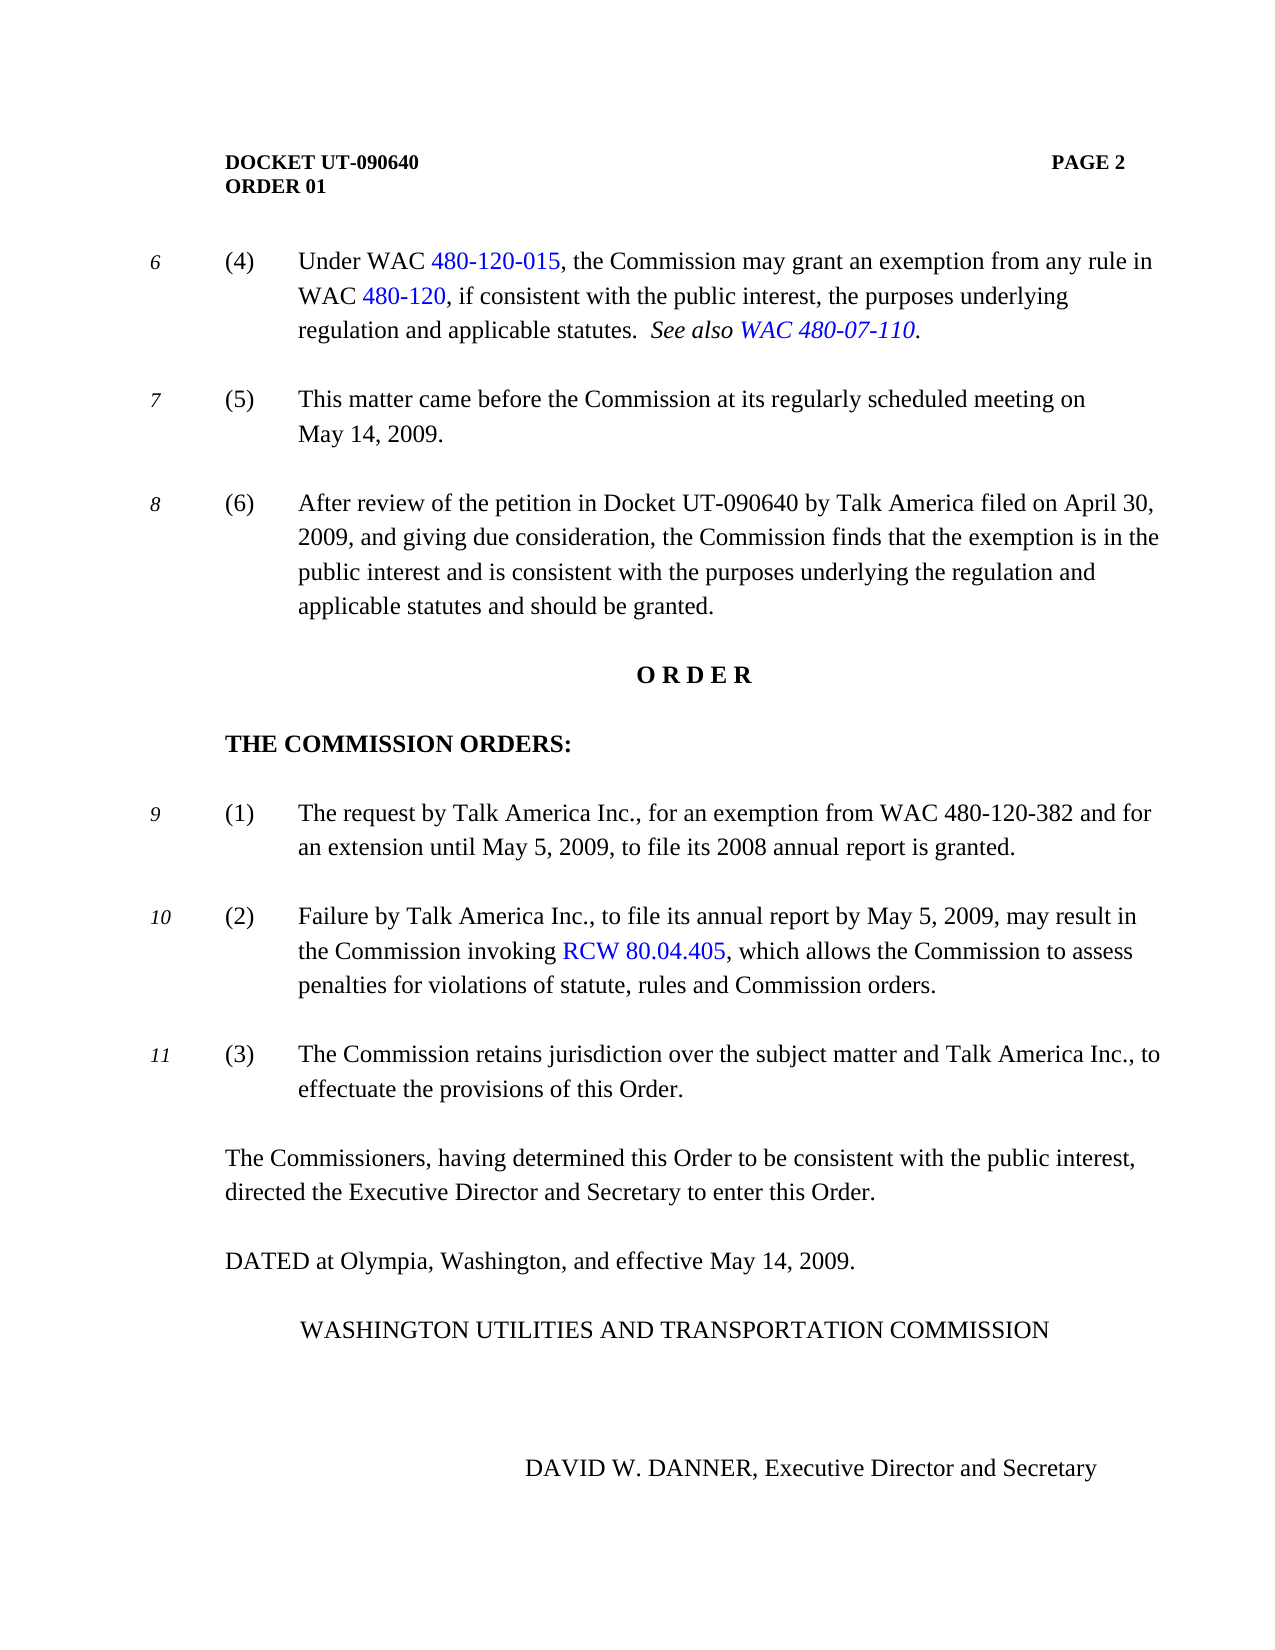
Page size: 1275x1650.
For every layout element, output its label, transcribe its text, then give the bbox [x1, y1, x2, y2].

subtitle O R D E R [225, 660, 1162, 689]
text DAVID W. DANNER, Executive Director and Secretary [450, 1453, 1162, 1482]
text THE COMMISSION ORDERS: [150, 729, 1162, 758]
text UTILITIES AND TRANSPORTATION COMMISSION [225, 1315, 1162, 1344]
text (4) Under WAC 480-120-015, the Commission may grant an exemption from any rule in WAC 480-120, if consistent with the public interest, the purposes underlying regulation and applicable statutes. See also WAC 480-07-110. [150, 246, 1162, 344]
text The Commissioners, having determined this Order to be consistent with the public interest, directed the Executive Director and Secretary to enter this Order. [225, 1143, 1162, 1206]
